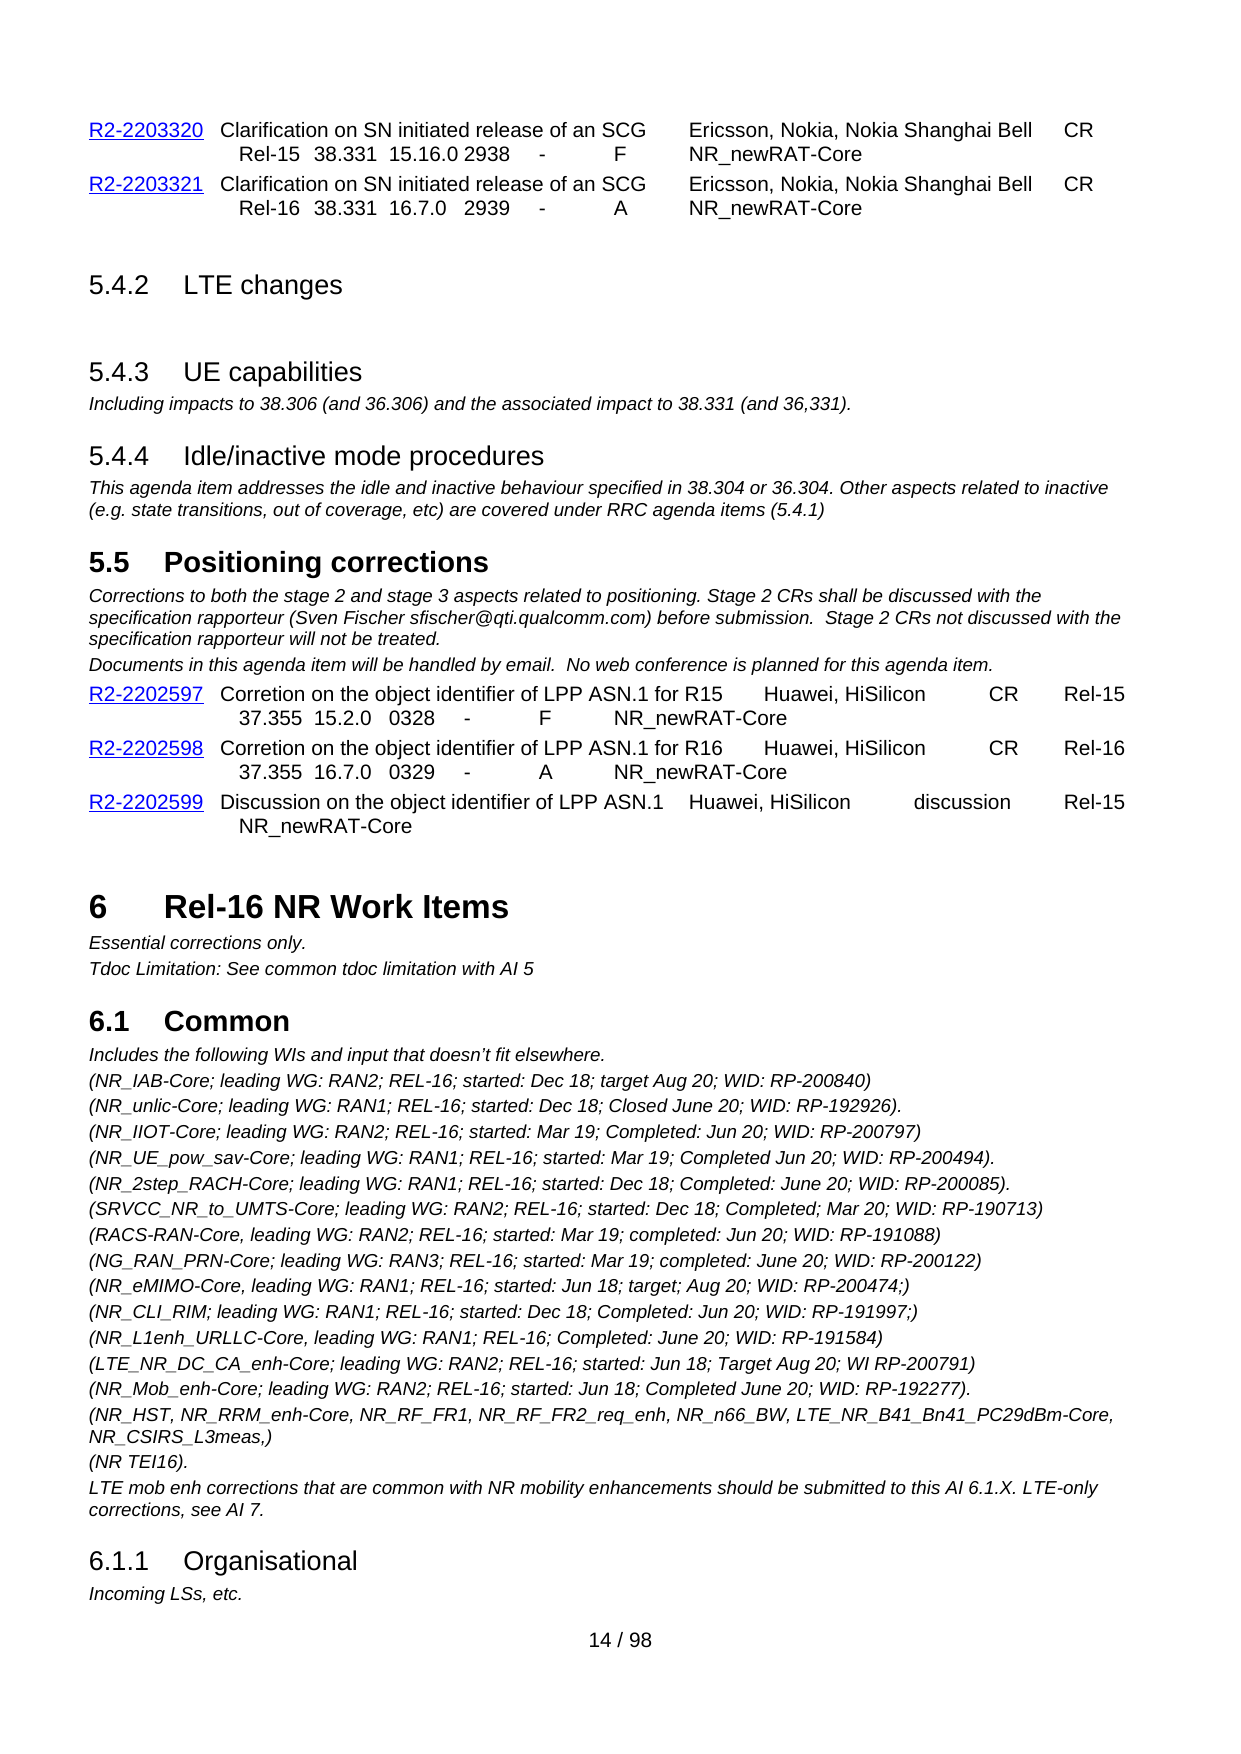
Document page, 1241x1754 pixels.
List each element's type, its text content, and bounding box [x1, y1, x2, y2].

text (NR_eMIMO-Core, leading WG: RAN1; REL-16; started: Jun 18; target; Aug 20; WID: RP-200474;) [89, 1275, 1152, 1297]
title R2-2202597 Corretion on the object identifier of LPP ASN.1 for R15 Huawei, HiSilicon CR Rel-15 37.355 15.2.0 0328 - F NR_newRAT-Core [89, 682, 1152, 730]
text This agenda item addresses the idle and inactive behaviour specified in 38.304 or 36.304. Other aspects related to inactive (e.g. state transitions, out of coverage, etc) are covered under RRC agenda items (5.4.1) [89, 477, 1152, 520]
text Corrections to both the stage 2 and stage 3 aspects related to positioning. Stage 2 CRs shall be discussed with the specification rapporteur (Sven Fischer sfischer@qti.qualcomm.com) before submission. Stage 2 CRs not discussed with the specification rapporteur will not be treated. [89, 585, 1152, 650]
text (NG_RAN_PRN-Core; leading WG: RAN3; REL-16; started: Mar 19; completed: June 20; WID: RP-200122) [89, 1249, 1152, 1271]
title R2-2203320 Clarification on SN initiated release of an SCG Ericsson, Nokia, Nokia Shanghai Bell CR Rel-15 38.331 15.16.0 2938 - F NR_newRAT-Core [89, 118, 1152, 166]
text (NR_IIOT-Core; leading WG: RAN2; REL-16; started: Mar 19; Completed: Jun 20; WID: RP-200797) [89, 1121, 1152, 1142]
text (NR_Mob_enh-Core; leading WG: RAN2; REL-16; started: Jun 18; Completed June 20; WID: RP-192277). [89, 1378, 1152, 1400]
text Incoming LSs, etc. [89, 1583, 1152, 1604]
title R2-2202598 Corretion on the object identifier of LPP ASN.1 for R16 Huawei, HiSilicon CR Rel-16 37.355 16.7.0 0329 - A NR_newRAT-Core [89, 736, 1152, 784]
text Documents in this agenda item will be handled by email. No web conference is planned for this agenda item. [89, 654, 1152, 676]
text (NR_IAB-Core; leading WG: RAN2; REL-16; started: Dec 18; target Aug 20; WID: RP-200840) [89, 1069, 1152, 1091]
text Including impacts to 38.306 (and 36.306) and the associated impact to 38.331 (and 36,331). [89, 393, 1152, 415]
text Tdoc Limitation: See common tdoc limitation with AI 5 [89, 957, 1152, 979]
text (NR TEI16). [89, 1451, 1152, 1473]
title R2-2202599 Discussion on the object identifier of LPP ASN.1 Huawei, HiSilicon discussion Rel-15 NR_newRAT-Core [89, 790, 1152, 838]
subtitle 5.4.2 LTE changes [89, 269, 1152, 300]
text Essential corrections only. [89, 932, 1152, 953]
text (NR_UE_pow_sav-Core; leading WG: RAN1; REL-16; started: Mar 19; Completed Jun 20; WID: RP-200494). [89, 1147, 1152, 1168]
text (NR_HST, NR_RRM_enh-Core, NR_RF_FR1, NR_RF_FR2_req_enh, NR_n66_BW, LTE_NR_B41_Bn41_PC29dBm-Core, NR_CSIRS_L3meas,) [89, 1404, 1152, 1447]
text (LTE_NR_DC_CA_enh-Core; leading WG: RAN2; REL-16; started: Jun 18; Target Aug 20; WI RP-200791) [89, 1352, 1152, 1374]
subtitle 6 Rel-16 NR Work Items [89, 887, 1152, 925]
text (NR_CLI_RIM; leading WG: RAN1; REL-16; started: Dec 18; Completed: Jun 20; WID: RP-191997;) [89, 1301, 1152, 1323]
subtitle 5.5 Positioning corrections [89, 545, 1152, 579]
subtitle 5.4.4 Idle/inactive mode procedures [89, 440, 1152, 471]
title R2-2203321 Clarification on SN initiated release of an SCG Ericsson, Nokia, Nokia Shanghai Bell CR Rel-16 38.331 16.7.0 2939 - A NR_newRAT-Core [89, 172, 1152, 220]
text (NR_L1enh_URLLC-Core, leading WG: RAN1; REL-16; Completed: June 20; WID: RP-191584) [89, 1327, 1152, 1348]
text (RACS-RAN-Core, leading WG: RAN2; REL-16; started: Mar 19; completed: Jun 20; WID: RP-191088) [89, 1224, 1152, 1245]
subtitle 6.1.1 Organisational [89, 1545, 1152, 1576]
text LTE mob enh corrections that are common with NR mobility enhancements should be submitted to this AI 6.1.X. LTE-only corrections, see AI 7. [89, 1477, 1152, 1520]
text (NR_2step_RACH-Core; leading WG: RAN1; REL-16; started: Dec 18; Completed: June 20; WID: RP-200085). [89, 1172, 1152, 1194]
text Includes the following WIs and input that doesn’t fit elsewhere. [89, 1044, 1152, 1065]
text (SRVCC_NR_to_UMTS-Core; leading WG: RAN2; REL-16; started: Dec 18; Completed; Mar 20; WID: RP-190713) [89, 1198, 1152, 1220]
text (NR_unlic-Core; leading WG: RAN1; REL-16; started: Dec 18; Closed June 20; WID: RP-192926). [89, 1095, 1152, 1117]
subtitle 5.4.3 UE capabilities [89, 356, 1152, 387]
subtitle 6.1 Common [89, 1004, 1152, 1037]
